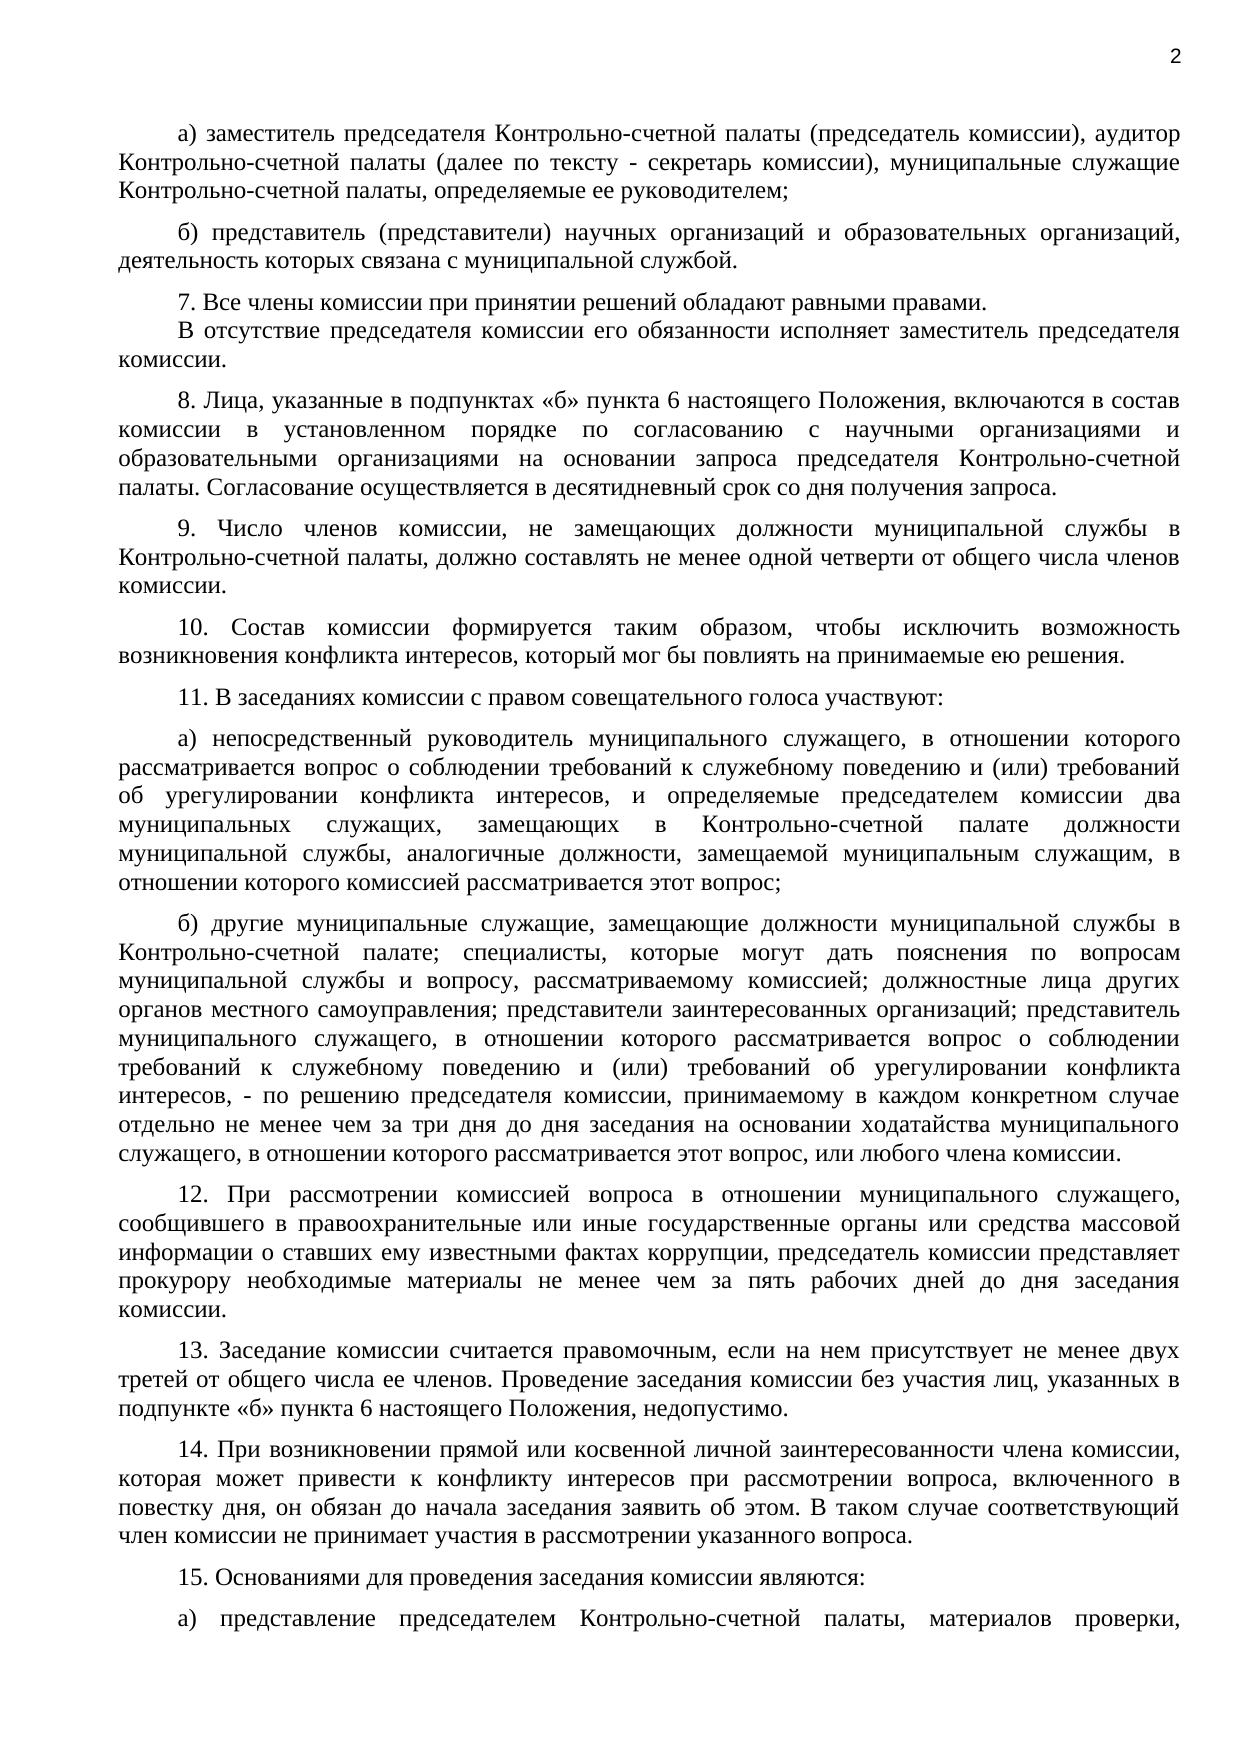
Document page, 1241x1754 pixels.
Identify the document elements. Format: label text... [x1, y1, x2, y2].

text 7. Все члены комиссии при принятии решений обладают равными правами. [118, 287, 1181, 316]
text 8. Лица, указанные в подпунктах «б» пункта 6 настоящего Положения, включаются в состав комиссии в установленном порядке по согласованию с научными организациями и образовательными организациями на основании запроса председателя Контрольно-счетной палаты. Согласование осуществляется в десятидневный срок со дня получения запроса. [118, 386, 1181, 501]
text б) представитель (представители) научных организаций и образовательных организаций, деятельность которых связана с муниципальной службой. [118, 217, 1181, 274]
text б) другие муниципальные служащие, замещающие должности муниципальной службы в Контрольно-счетной палате; специалисты, которые могут дать пояснения по вопросам муниципальной службы и вопросу, рассматриваемому комиссией; должностные лица других органов местного самоуправления; представители заинтересованных организаций; представитель муниципального служащего, в отношении которого рассматривается вопрос о соблюдении требований к служебному поведению и (или) требований об урегулировании конфликта интересов, - по решению председателя комиссии, принимаемому в каждом конкретном случае отдельно не менее чем за три дня до дня заседания на основании ходатайства муниципального служащего, в отношении которого рассматривается этот вопрос, или любого члена комиссии. [118, 908, 1181, 1167]
text В отсутствие председателя комиссии его обязанности исполняет заместитель председателя комиссии. [118, 316, 1181, 373]
text 11. В заседаниях комиссии с правом совещательного голоса участвуют: [118, 682, 1181, 711]
text 15. Основаниями для проведения заседания комиссии являются: [118, 1562, 1181, 1591]
text 10. Состав комиссии формируется таким образом, чтобы исключить возможность возникновения конфликта интересов, который мог бы повлиять на принимаемые ею решения. [118, 612, 1181, 669]
text 13. Заседание комиссии считается правомочным, если на нем присутствует не менее двух третей от общего числа ее членов. Проведение заседания комиссии без участия лиц, указанных в подпункте «б» пункта 6 настоящего Положения, недопустимо. [118, 1336, 1181, 1422]
text 12. При рассмотрении комиссией вопроса в отношении муниципального служащего, сообщившего в правоохранительные или иные государственные органы или средства массовой информации о ставших ему известными фактах коррупции, председатель комиссии представляет прокурору необходимые материалы не менее чем за пять рабочих дней до дня заседания комиссии. [118, 1179, 1181, 1323]
text 14. При возникновении прямой или косвенной личной заинтересованности члена комиссии, которая может привести к конфликту интересов при рассмотрении вопроса, включенного в повестку дня, он обязан до начала заседания заявить об этом. В таком случае соответствующий член комиссии не принимает участия в рассмотрении указанного вопроса. [118, 1434, 1181, 1549]
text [118, 1603, 1181, 1632]
text а) непосредственный руководитель муниципального служащего, в отношении которого рассматривается вопрос о соблюдении требований к служебному поведению и (или) требований об урегулировании конфликта интересов, и определяемые председателем комиссии два муниципальных служащих, замещающих в Контрольно-счетной палате должности муниципальной службы, аналогичные должности, замещаемой муниципальным служащим, в отношении которого комиссией рассматривается этот вопрос; [118, 723, 1181, 896]
text 9. Число членов комиссии, не замещающих должности муниципальной службы в Контрольно-счетной палаты, должно составлять не менее одной четверти от общего числа членов комиссии. [118, 513, 1181, 599]
text а) заместитель председателя Контрольно-счетной палаты (председатель комиссии), аудитор Контрольно-счетной палаты (далее по тексту - секретарь комиссии), муниципальные служащие Контрольно-счетной палаты, определяемые ее руководителем; [118, 118, 1181, 204]
